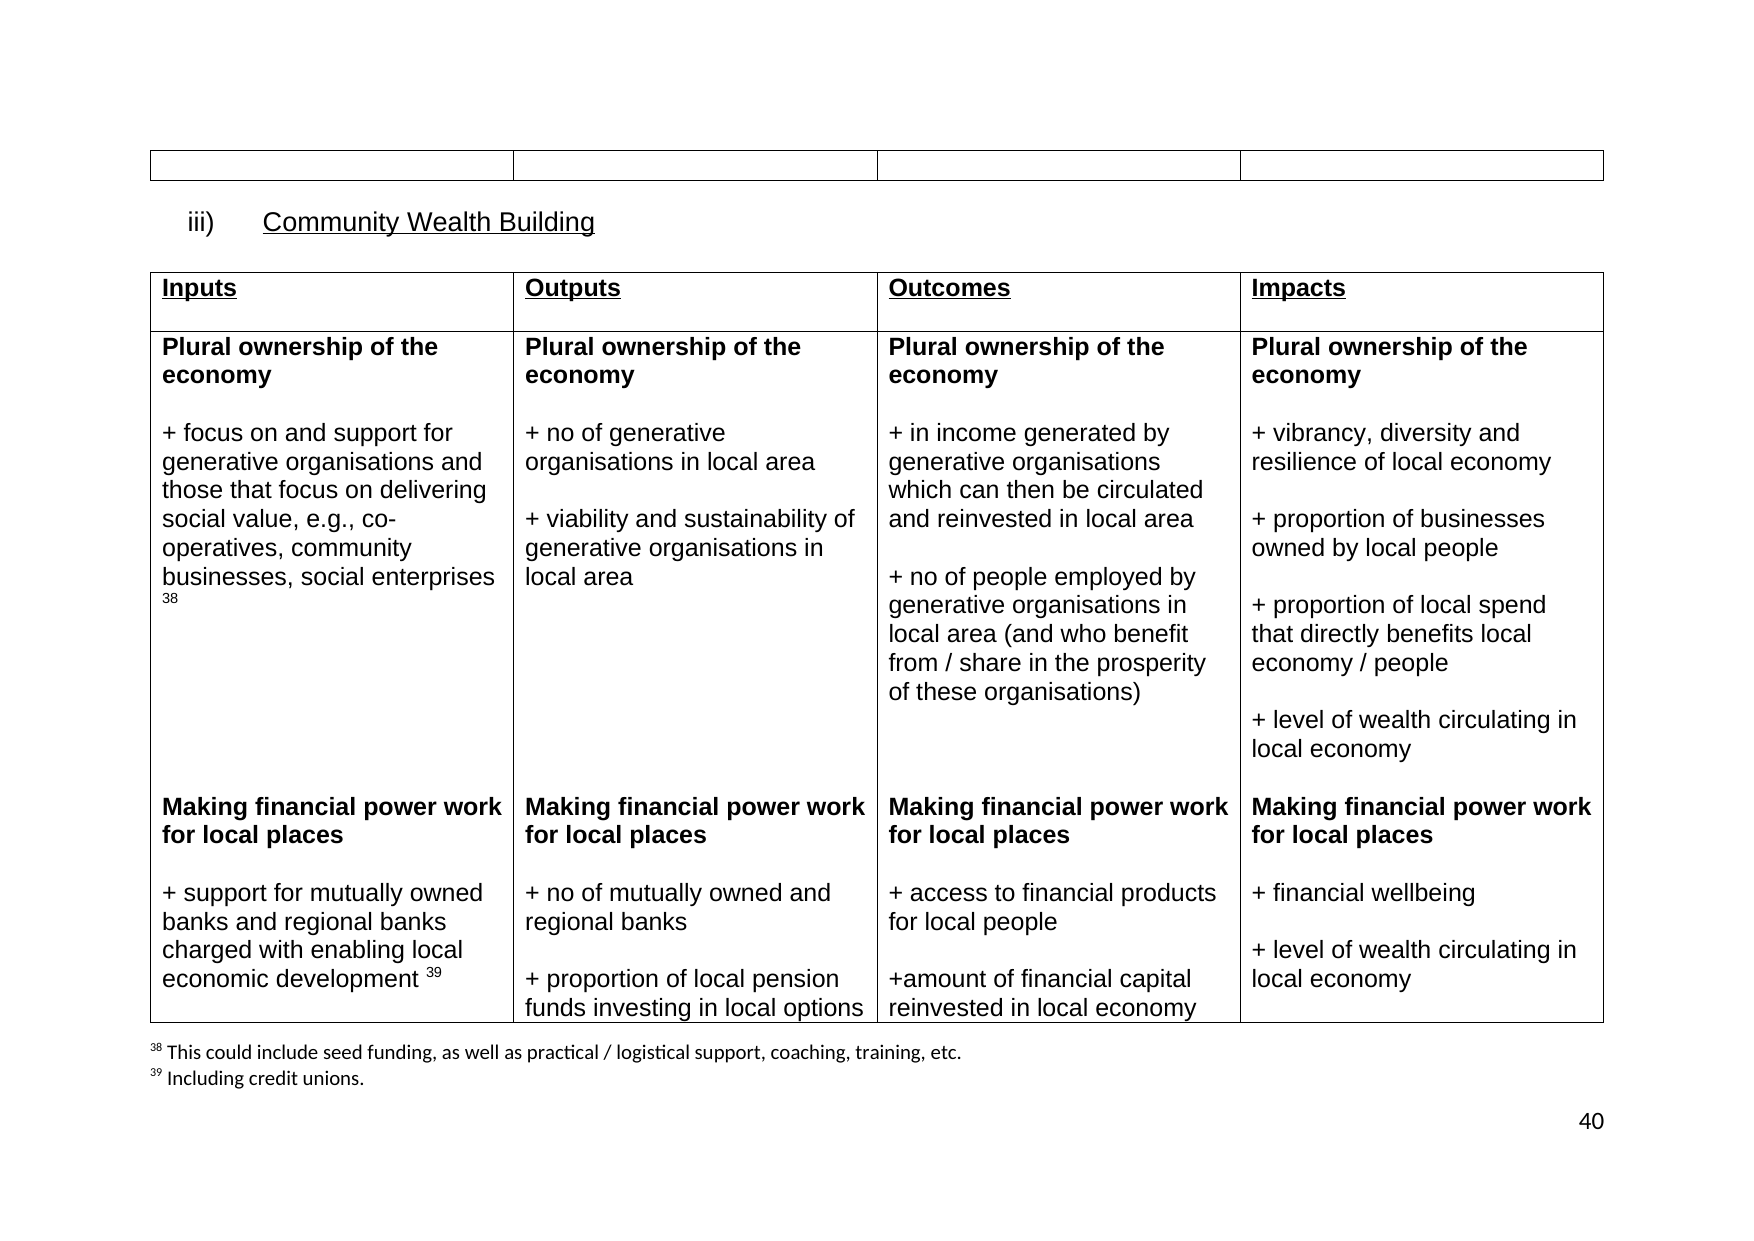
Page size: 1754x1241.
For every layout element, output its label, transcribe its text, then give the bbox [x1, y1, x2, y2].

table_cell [514, 151, 877, 180]
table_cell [1241, 151, 1603, 180]
table_header Impacts [1241, 273, 1603, 331]
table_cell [878, 151, 1240, 180]
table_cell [878, 332, 1240, 1022]
table_header Outcomes [878, 273, 1240, 331]
table_header Inputs [151, 273, 513, 331]
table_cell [151, 332, 513, 1022]
table_header Outputs [514, 273, 877, 331]
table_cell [514, 332, 877, 1022]
subtitle Community Wealth Building [187, 206, 1604, 237]
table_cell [151, 151, 513, 180]
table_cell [1241, 332, 1603, 1022]
